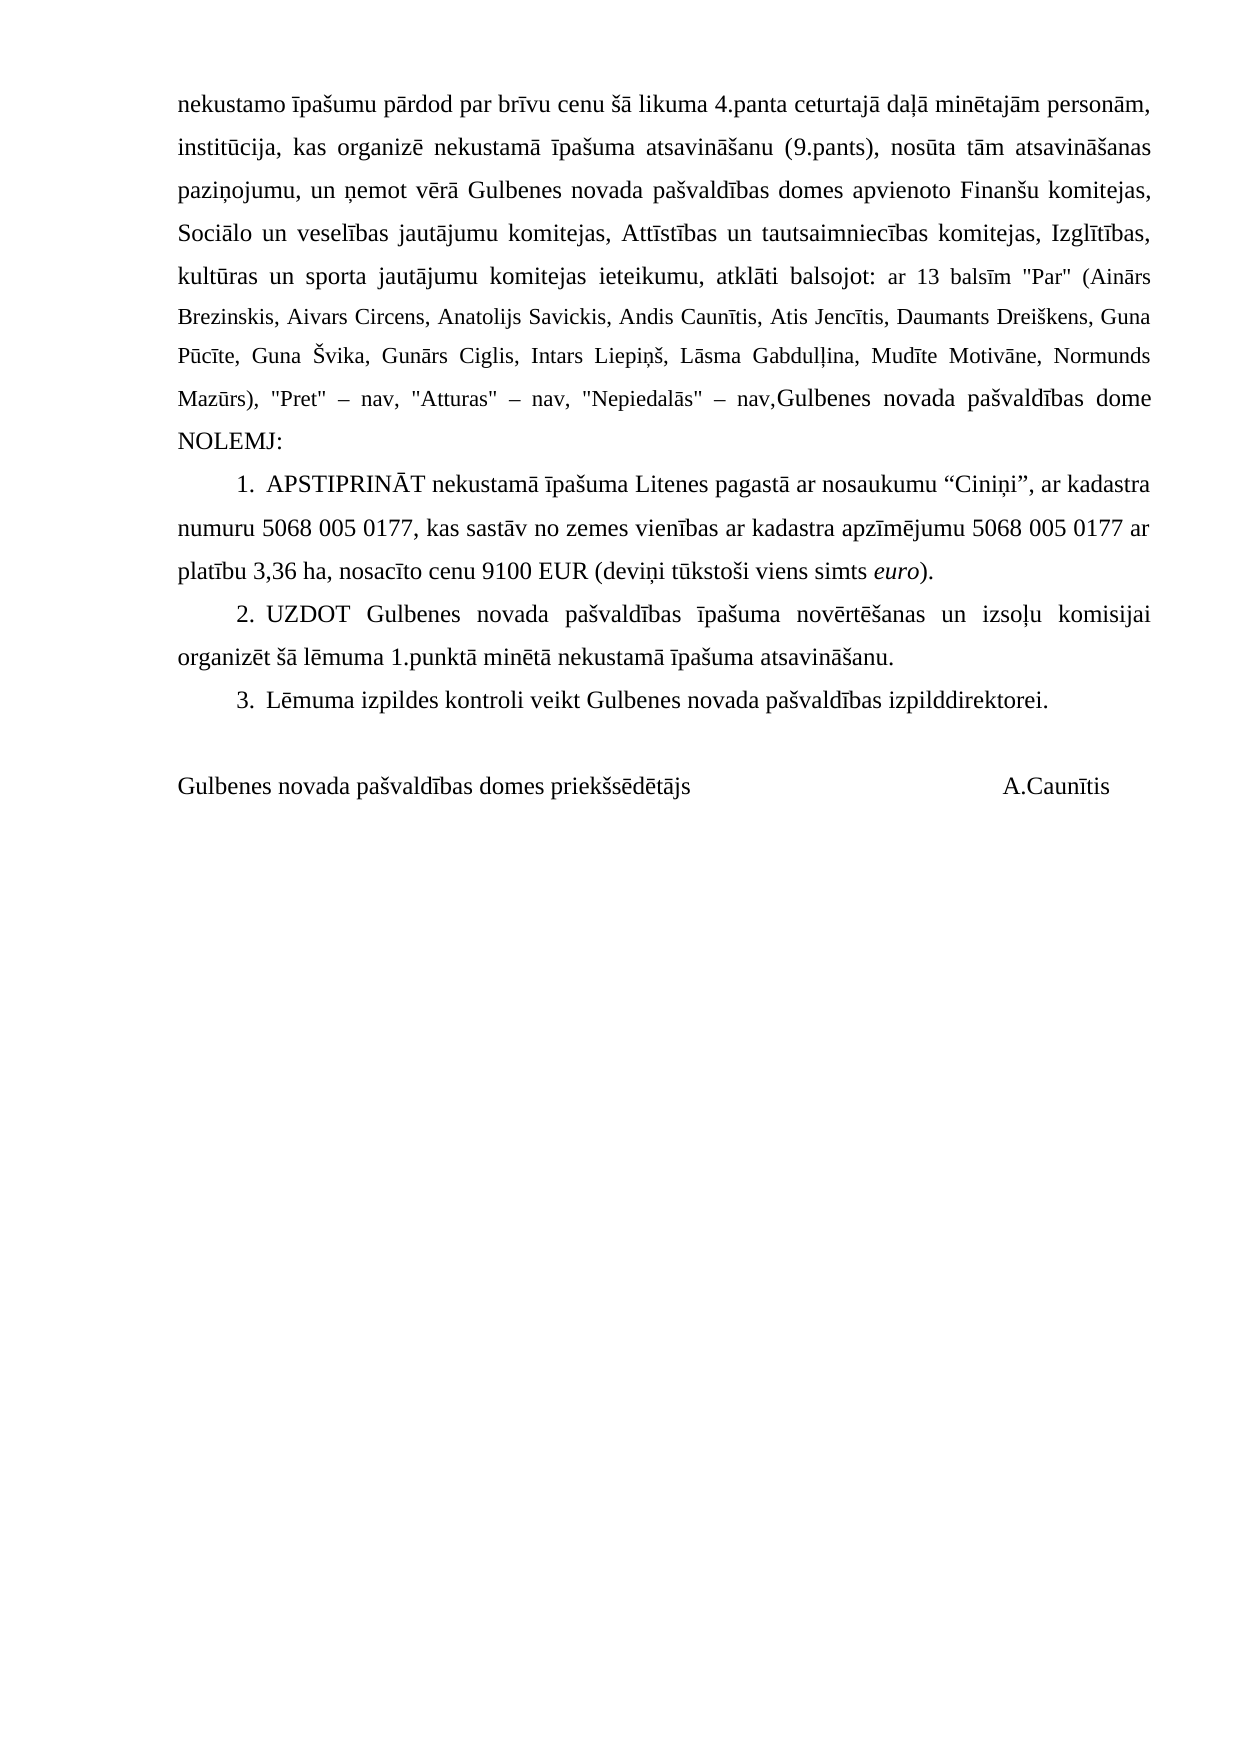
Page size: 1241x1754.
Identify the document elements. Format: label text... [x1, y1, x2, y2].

list APSTIPRINĀT nekustamā īpašuma Litenes pagastā ar nosaukumu “Ciniņi”, ar kadastra numuru 5068 005 0177, kas sastāv no zemes vienības ar kadastra apzīmējumu 5068 005 0177 ar platību 3,36 ha, nosacīto cenu 9100 EUR (deviņi tūkstoši viens simts euro). [177, 469, 1152, 584]
list UZDOT Gulbenes novada pašvaldības īpašuma novērtēšanas un izsoļu komisijai organizēt šā lēmuma 1.punktā minētā nekustamā īpašuma atsavināšanu. [177, 599, 1152, 671]
text Gulbenes novada pašvaldības domes priekšsēdētājs A.Caunītis [177, 771, 1152, 800]
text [177, 89, 1152, 218]
list Lēmuma izpildes kontroli veikt Gulbenes novada pašvaldības izpilddirektorei. [236, 685, 1152, 714]
